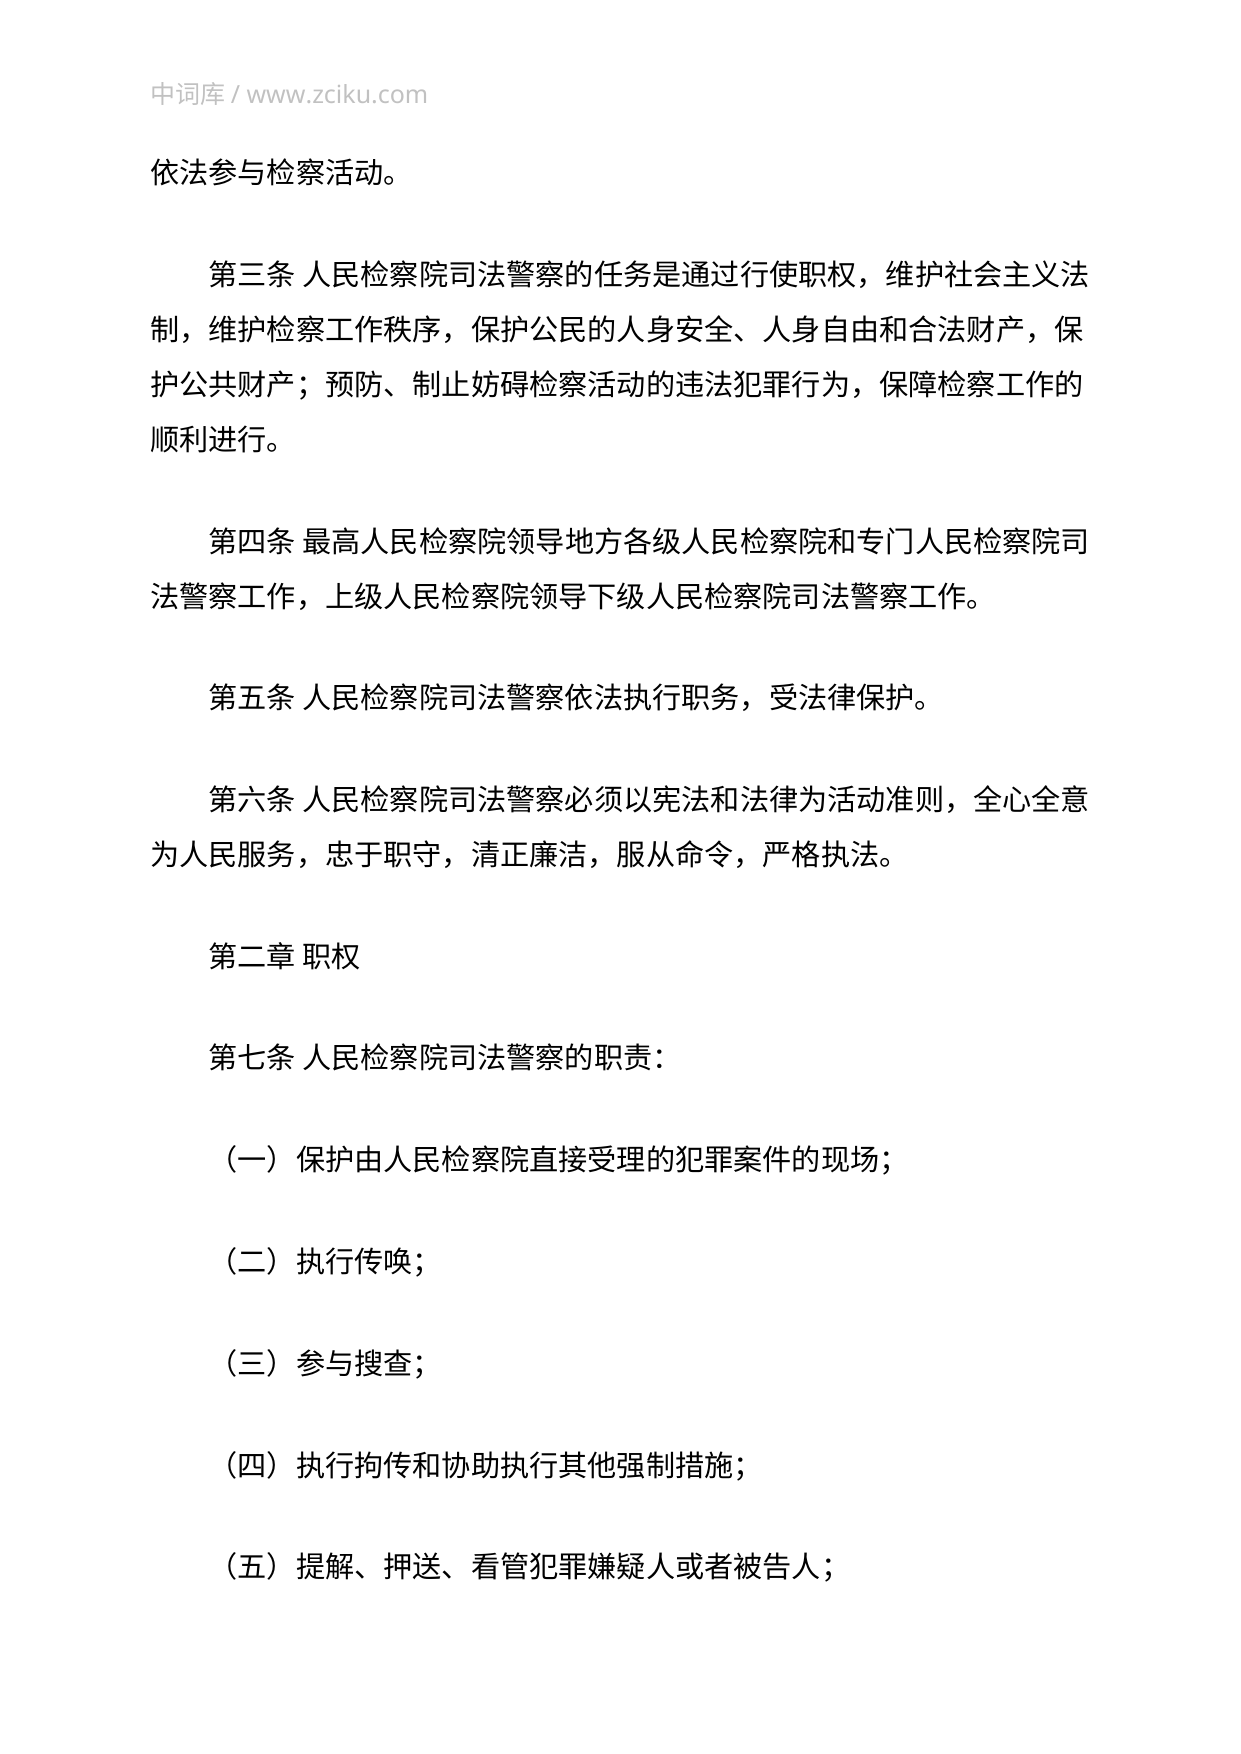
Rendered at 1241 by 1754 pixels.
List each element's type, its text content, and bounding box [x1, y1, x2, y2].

text （一）保护由人民检察院直接受理的犯罪案件的现场； [150, 1137, 1090, 1179]
text 第四条 最高人民检察院领导地方各级人民检察院和专门人民检察院司法警察工作，上级人民检察院领导下级人民检察院司法警察工作。 [150, 518, 1090, 615]
text （三）参与搜查； [150, 1340, 1090, 1383]
text 第三条 人民检察院司法警察的任务是通过行使职权，维护社会主义法制，维护检察工作秩序，保护公民的人身安全、人身自由和合法财产，保护公共财产；预防、制止妨碍检察活动的违法犯罪行为，保障检察工作的顺利进行。 [150, 252, 1090, 459]
text 第七条 人民检察院司法警察的职责： [150, 1035, 1090, 1077]
text （二）执行传唤； [150, 1239, 1090, 1281]
text 第二章 职权 [150, 933, 1090, 976]
text （四）执行拘传和协助执行其他强制措施； [150, 1442, 1090, 1484]
text 第五条 人民检察院司法警察依法执行职务，受法律保护。 [150, 675, 1090, 717]
text 第六条 人民检察院司法警察必须以宪法和法律为活动准则，全心全意为人民服务，忠于职守，清正廉洁，服从命令，严格执法。 [150, 777, 1090, 874]
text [150, 150, 1090, 192]
text （五）提解、押送、看管犯罪嫌疑人或者被告人； [150, 1544, 1090, 1586]
